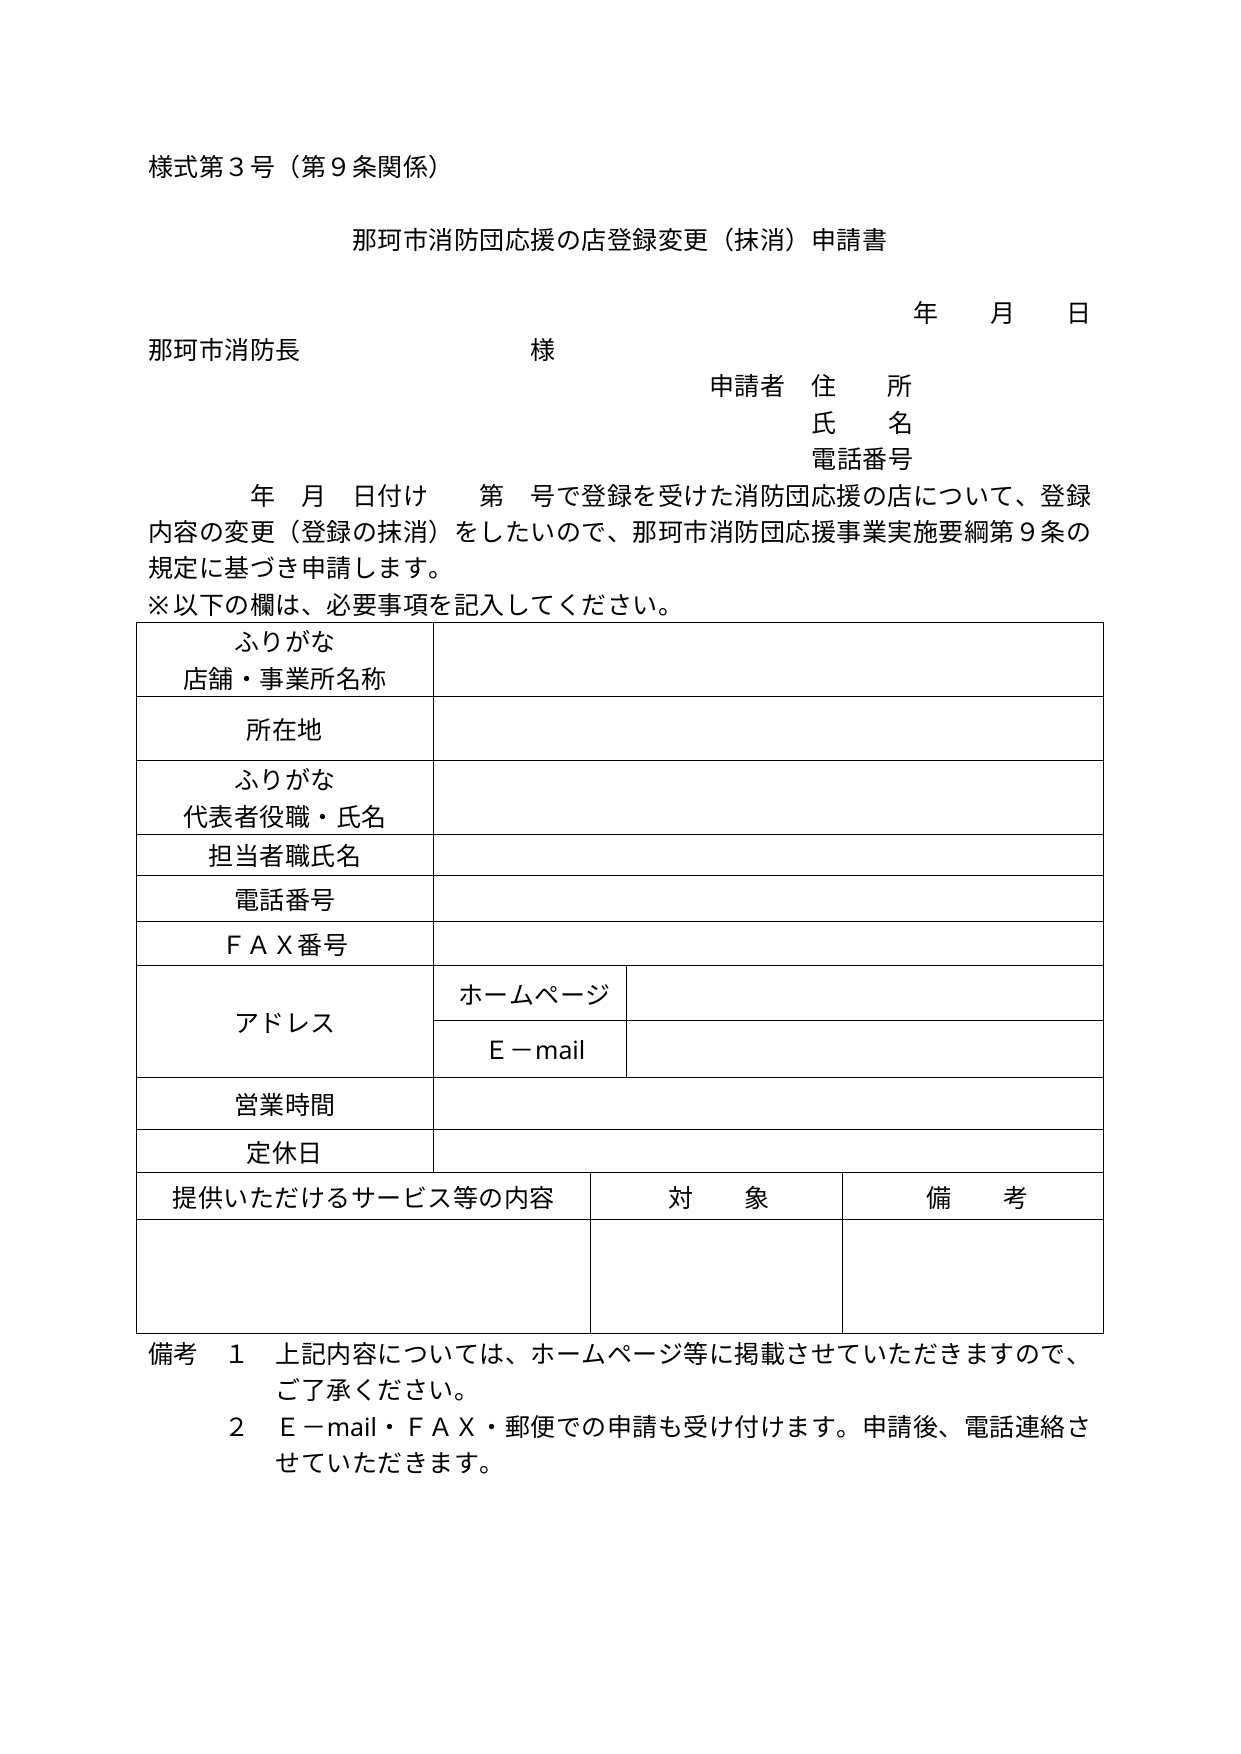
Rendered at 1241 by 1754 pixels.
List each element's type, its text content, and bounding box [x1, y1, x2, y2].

table_cell [434, 1078, 1103, 1129]
text 年 月 日付け 第 号で登録を受けた消防団応援の店について、登録内容の変更（登録の抹消）をしたいので、那珂市消防団応援事業実施要綱第９条の規定に基づき申請します。 [148, 476, 1092, 585]
table_cell [627, 1021, 1103, 1077]
text 申請者 住 所 [148, 367, 1092, 403]
table_cell [434, 876, 1103, 921]
table_cell [434, 922, 1103, 965]
table_cell ＦＡＸ番号 [137, 922, 433, 965]
table_cell 提供いただけるサービス等の内容 [137, 1173, 590, 1219]
table_cell ふりがな 代表者役職・氏名 [137, 761, 433, 834]
table_cell ホームページ [434, 966, 626, 1020]
table_cell 備 考 [843, 1173, 1103, 1219]
text ※以下の欄は、必要事項を記入してください。 [148, 585, 1092, 622]
table_cell アドレス [137, 966, 433, 1077]
table_cell [137, 1220, 590, 1333]
text 那珂市消防長 様 [148, 330, 1092, 367]
table_cell 電話番号 [137, 876, 433, 921]
table_cell 定休日 [137, 1130, 433, 1172]
table_cell [591, 1220, 842, 1333]
table_header [434, 623, 1103, 696]
table_cell [434, 761, 1103, 834]
text 那珂市消防団応援の店登録変更（抹消）申請書 [148, 221, 1092, 257]
text 備考 １ 上記内容については、ホームページ等に掲載させていただきますので、ご了承ください。 [148, 1334, 1092, 1407]
table_cell 所在地 [137, 697, 433, 760]
table_cell [434, 835, 1103, 875]
table_cell 対 象 [591, 1173, 842, 1219]
text 様式第３号（第９条関係） [148, 148, 1092, 184]
text ２ Ｅ－mail・ＦＡＸ・郵便での申請も受け付けます。申請後、電話連絡させていただきます。 [148, 1407, 1092, 1480]
text 年 月 日 [148, 294, 1092, 330]
table_cell [627, 966, 1103, 1020]
text 氏 名 [148, 403, 1092, 439]
table_cell 担当者職氏名 [137, 835, 433, 875]
table_cell Ｅ－mail [434, 1021, 626, 1077]
table_cell [434, 697, 1103, 760]
table_cell [434, 1130, 1103, 1172]
table_cell 営業時間 [137, 1078, 433, 1129]
table_cell [843, 1220, 1103, 1333]
text 電話番号 [148, 439, 1092, 476]
table_header ふりがな 店舗・事業所名称 [137, 623, 433, 696]
